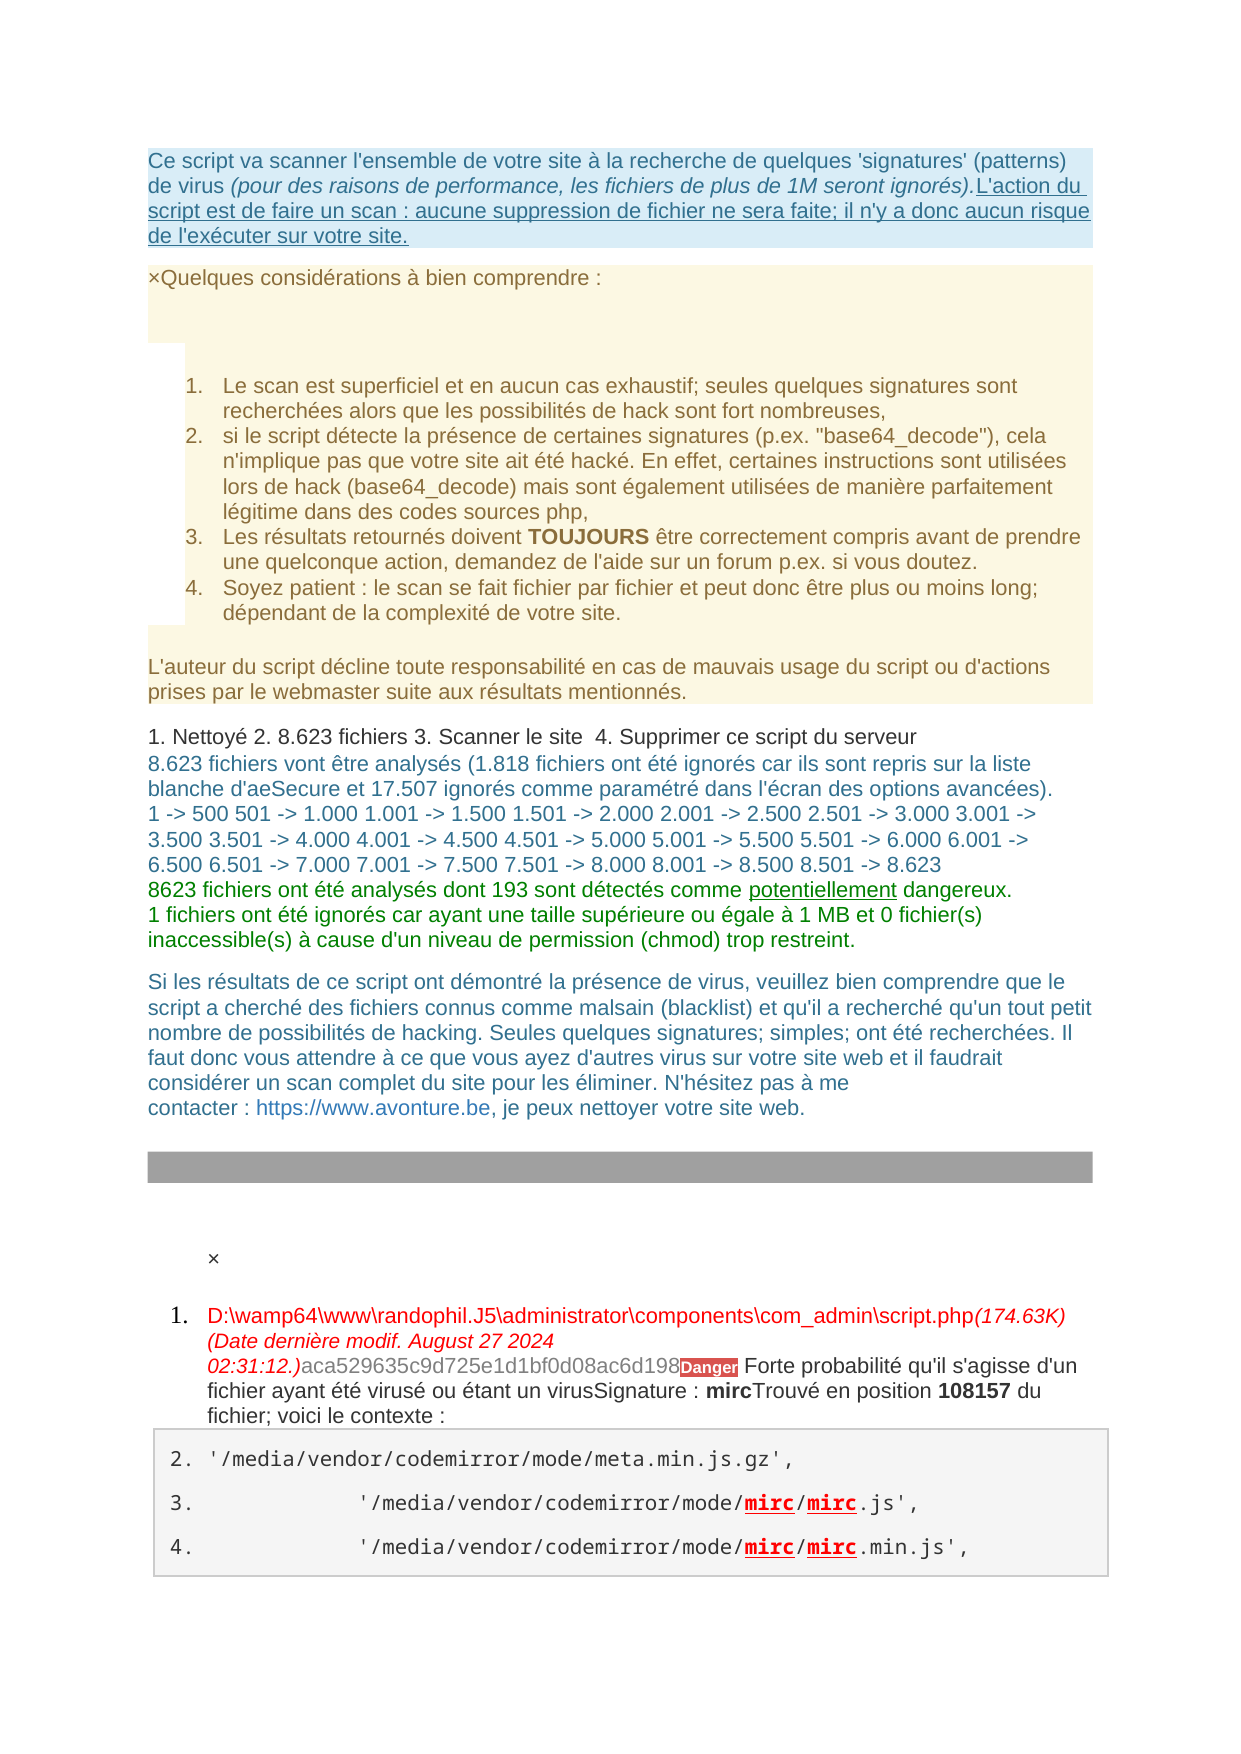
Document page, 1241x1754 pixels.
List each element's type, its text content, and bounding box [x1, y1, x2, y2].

text × [207, 1246, 1093, 1271]
list Le scan est superficiel et en aucun cas exhaustif; seules quelques signatures sont recherchées alors que les possibilités de hack sont fort nombreuses, [185, 373, 1093, 423]
text Si les résultats de ce script ont démontré la présence de virus, veuillez bien comprendre que le script a cherché des fichiers connus comme malsain (blacklist) et qu'il a recherché qu'un tout petit nombre de possibilités de hacking. Seules quelques signatures; simples; ont été recherchées. Il faut donc vous attendre à ce que vous ayez d'autres virus sur votre site web et il faudrait considérer un scan complet du site pour les éliminer. N'hésitez pas à me contacter : https://www.avonture.be, je peux nettoyer votre site web. [148, 969, 1093, 1120]
list D:\wamp64\www\randophil.J5\administrator\components\com_admin\script.php(174.63K)(Date dernière modif. August 27 2024 02:31:12.)aca529635c9d725e1d1bf0d08ac6d198Danger Forte probabilité qu'il s'agisse d'un fichier ayant été virusé ou étant un virusSignature : mircTrouvé en position 108157 du fichier; voici le contexte : [169, 1300, 1093, 1428]
list si le script détecte la présence de certaines signatures (p.ex. "base64_decode"), cela n'implique pas que votre site ait été hacké. En effet, certaines instructions sont utilisées lors de hack (base64_decode) mais sont également utilisées de manière parfaitement légitime dans des codes sources php, [185, 423, 1093, 524]
text 1 -> 500 501 -> 1.000 1.001 -> 1.500 1.501 -> 2.000 2.001 -> 2.500 2.501 -> 3.000 3.001 -> 3.500 3.501 -> 4.000 4.001 -> 4.500 4.501 -> 5.000 5.001 -> 5.500 5.501 -> 6.000 6.001 -> 6.500 6.501 -> 7.000 7.001 -> 7.500 7.501 -> 8.000 8.001 -> 8.500 8.501 -> 8.623 [148, 801, 1093, 877]
list '/media/vendor/codemirror/mode/mirc/mirc.js', [155, 1472, 1107, 1516]
text 1. Nettoyé 2. 8.623 fichiers 3. Scanner le site 4. Supprimer ce script du serveur [148, 721, 1093, 751]
text ×Quelques considérations à bien comprendre : [148, 265, 1093, 343]
list Soyez patient : le scan se fait fichier par fichier et peut donc être plus ou moins long; dépendant de la complexité de votre site. [185, 574, 1093, 625]
list '/media/vendor/codemirror/mode/meta.min.js.gz', [155, 1430, 1107, 1472]
list '/media/vendor/codemirror/mode/mirc/mirc.min.js', [155, 1516, 1107, 1575]
text L'auteur du script décline toute responsabilité en cas de mauvais usage du script ou d'actions prises par le webmaster suite aux résultats mentionnés. [148, 654, 1093, 704]
list Les résultats retournés doivent TOUJOURS être correctement compris avant de prendre une quelconque action, demandez de l'aide sur un forum p.ex. si vous doutez. [185, 524, 1093, 574]
text 8.623 fichiers vont être analysés (1.818 fichiers ont été ignorés car ils sont repris sur la liste blanche d'aeSecure et 17.507 ignorés comme paramétré dans l'écran des options avancées). [148, 751, 1093, 801]
text 8623 fichiers ont été analysés dont 193 sont détectés comme potentiellement dangereux. 1 fichiers ont été ignorés car ayant une taille supérieure ou égale à 1 MB et 0 fichier(s) inaccessible(s) à cause d'un niveau de permission (chmod) trop restreint. [148, 877, 1093, 952]
text Ce script va scanner l'ensemble de votre site à la recherche de quelques 'signatures' (patterns) de virus (pour des raisons de performance, les fichiers de plus de 1M seront ignorés).L'action du script est de faire un scan : aucune suppression de fichier ne sera faite; il n'y a donc aucun risque de l'exécuter sur votre site. [148, 148, 1093, 248]
